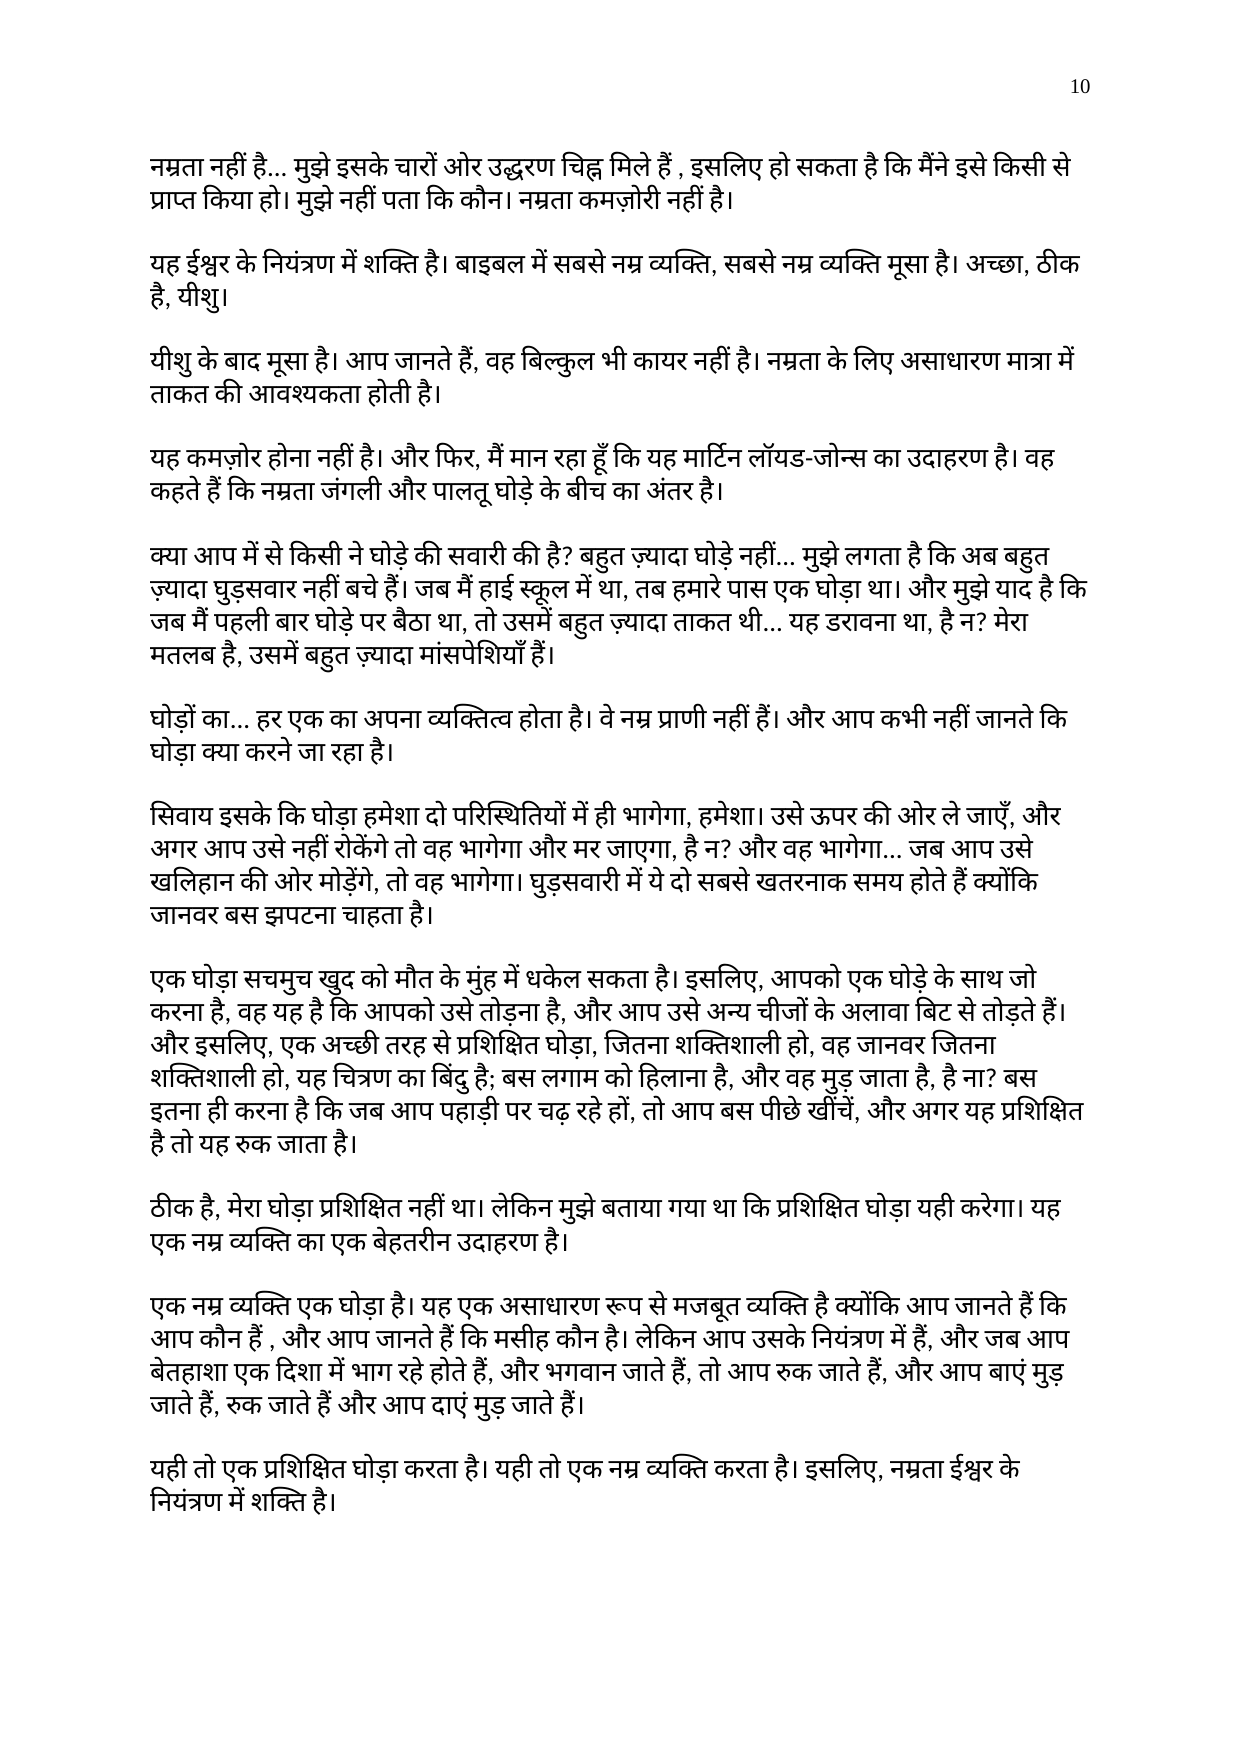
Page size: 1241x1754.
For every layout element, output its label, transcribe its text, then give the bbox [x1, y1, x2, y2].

text एक घोड़ा सचमुच खुद को मौत के मुंह में धकेल सकता है। इसलिए, आपको एक घोड़े के साथ जो करना है, वह यह है कि आपको उसे तोड़ना है, और आप उसे अन्य चीजों के अलावा बिट से तोड़ते हैं। और इसलिए, एक अच्छी तरह से प्रशिक्षित घोड़ा, जितना शक्तिशाली हो, वह जानवर जितना शक्तिशाली हो, यह चित्रण का बिंदु है; बस लगाम को हिलाना है, और वह मुड़ जाता है, है ना? बस इतना ही करना है कि जब आप पहाड़ी पर चढ़ रहे हों, तो आप बस पीछे खींचें, और अगर यह प्रशिक्षित है तो यह रुक जाता है। [150, 962, 1090, 1161]
text यही तो एक प्रशिक्षित घोड़ा करता है। यही तो एक नम्र व्यक्ति करता है। इसलिए, नम्रता ईश्वर के नियंत्रण में शक्ति है। [150, 1452, 1090, 1518]
text घोड़ों का... हर एक का अपना व्यक्तित्व होता है। वे नम्र प्राणी नहीं हैं। और आप कभी नहीं जानते कि घोड़ा क्या करने जा रहा है। [150, 702, 1090, 768]
text एक नम्र व्यक्ति एक घोड़ा है। यह एक असाधारण रूप से मजबूत व्यक्ति है क्योंकि आप जानते हैं कि आप कौन हैं , और आप जानते हैं कि मसीह कौन है। लेकिन आप उसके नियंत्रण में हैं, और जब आप बेतहाशा एक दिशा में भाग रहे होते हैं, और भगवान जाते हैं, तो आप रुक जाते हैं, और आप बाएं मुड़ जाते हैं, रुक जाते हैं और आप दाएं मुड़ जाते हैं। [150, 1289, 1090, 1421]
text क्या आप में से किसी ने घोड़े की सवारी की है? बहुत ज़्यादा घोड़े नहीं... मुझे लगता है कि अब बहुत ज़्यादा घुड़सवार नहीं बचे हैं। जब मैं हाई स्कूल में था, तब हमारे पास एक घोड़ा था। और मुझे याद है कि जब मैं पहली बार घोड़े पर बैठा था, तो उसमें बहुत ज़्यादा ताकत थी... यह डरावना था, है न? मेरा मतलब है, उसमें बहुत ज़्यादा मांसपेशियाँ हैं। [150, 539, 1090, 671]
text यह कमज़ोर होना नहीं है। और फिर, मैं मान रहा हूँ कि यह मार्टिन लॉयड-जोन्स का उदाहरण है। वह कहते हैं कि नम्रता जंगली और पालतू घोड़े के बीच का अंतर है। [150, 442, 1090, 508]
text नम्रता नहीं है... मुझे इसके चारों ओर उद्धरण चिह्न मिले हैं , इसलिए हो सकता है कि मैंने इसे किसी से प्राप्त किया हो। मुझे नहीं पता कि कौन। नम्रता कमज़ोरी नहीं है। [150, 150, 1090, 216]
text यह ईश्वर के नियंत्रण में शक्ति है। बाइबल में सबसे नम्र व्यक्ति, सबसे नम्र व्यक्ति मूसा है। अच्छा, ठीक है, यीशु। [150, 247, 1090, 313]
text सिवाय इसके कि घोड़ा हमेशा दो परिस्थितियों में ही भागेगा, हमेशा। उसे ऊपर की ओर ले जाएँ, और अगर आप उसे नहीं रोकेंगे तो वह भागेगा और मर जाएगा, है न? और वह भागेगा... जब आप उसे खलिहान की ओर मोड़ेंगे, तो वह भागेगा। घुड़सवारी में ये दो सबसे खतरनाक समय होते हैं क्योंकि जानवर बस झपटना चाहता है। [150, 799, 1090, 931]
text यीशु के बाद मूसा है। आप जानते हैं, वह बिल्कुल भी कायर नहीं है। नम्रता के लिए असाधारण मात्रा में ताकत की आवश्यकता होती है। [150, 344, 1090, 410]
text ठीक है, मेरा घोड़ा प्रशिक्षित नहीं था। लेकिन मुझे बताया गया था कि प्रशिक्षित घोड़ा यही करेगा। यह एक नम्र व्यक्ति का एक बेहतरीन उदाहरण है। [150, 1192, 1090, 1258]
